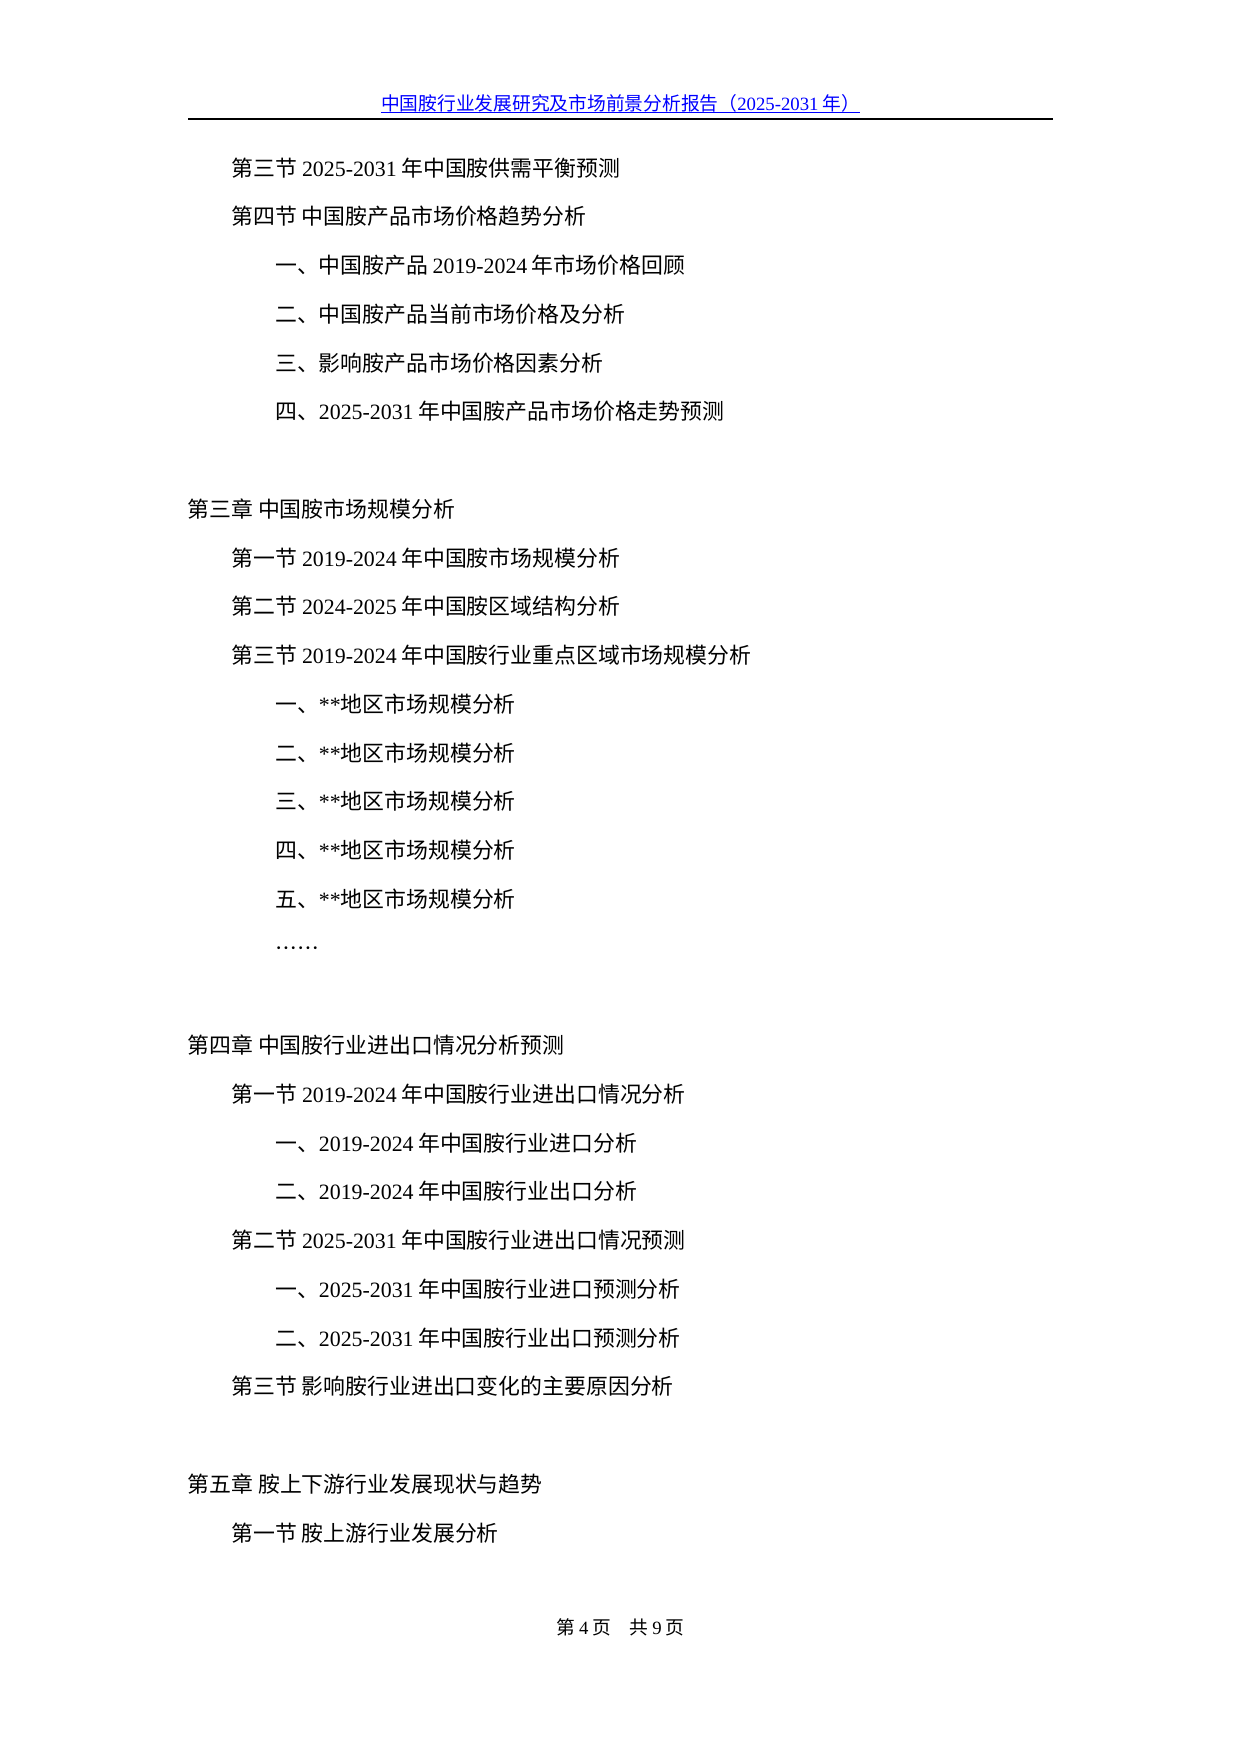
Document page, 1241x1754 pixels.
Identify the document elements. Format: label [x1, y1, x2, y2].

text [187, 150, 1053, 1548]
